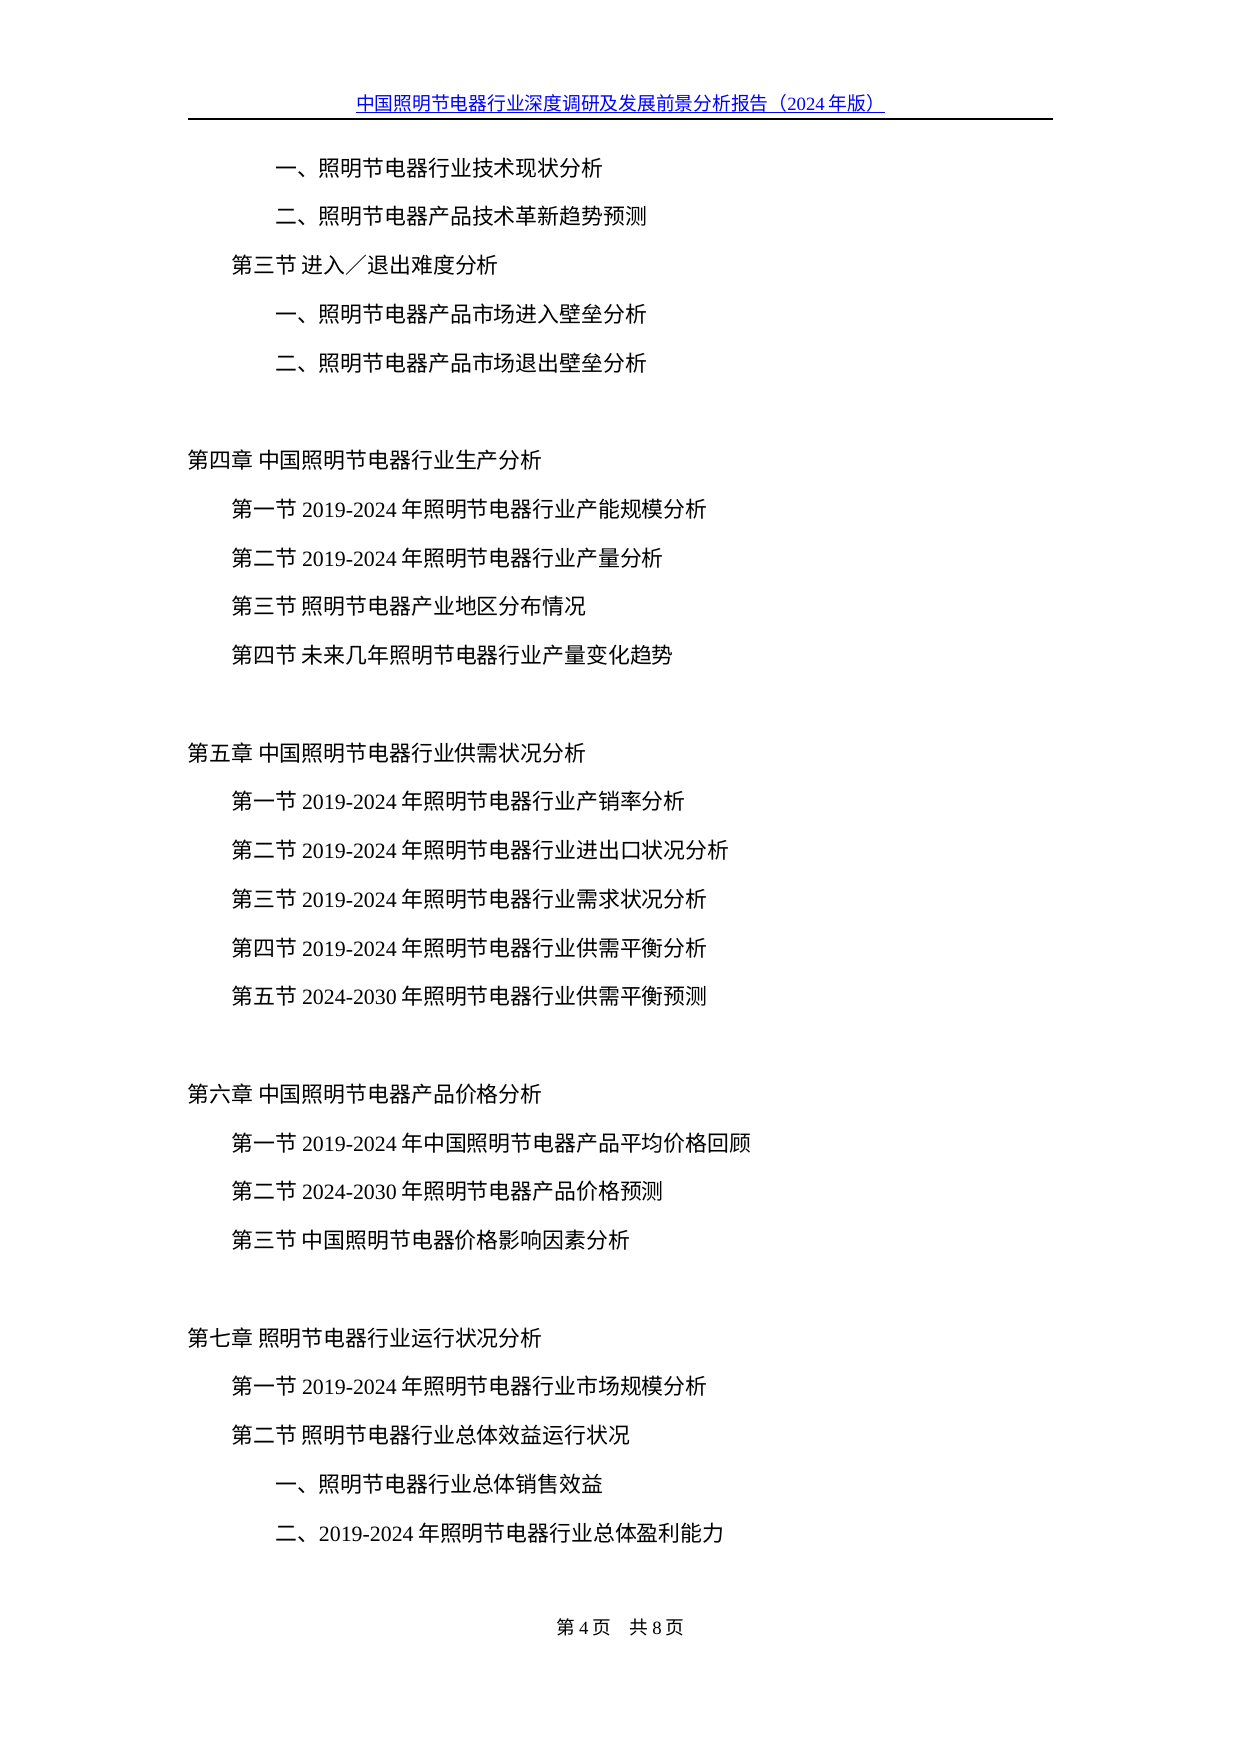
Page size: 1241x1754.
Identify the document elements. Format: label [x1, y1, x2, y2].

text [187, 150, 1053, 1548]
